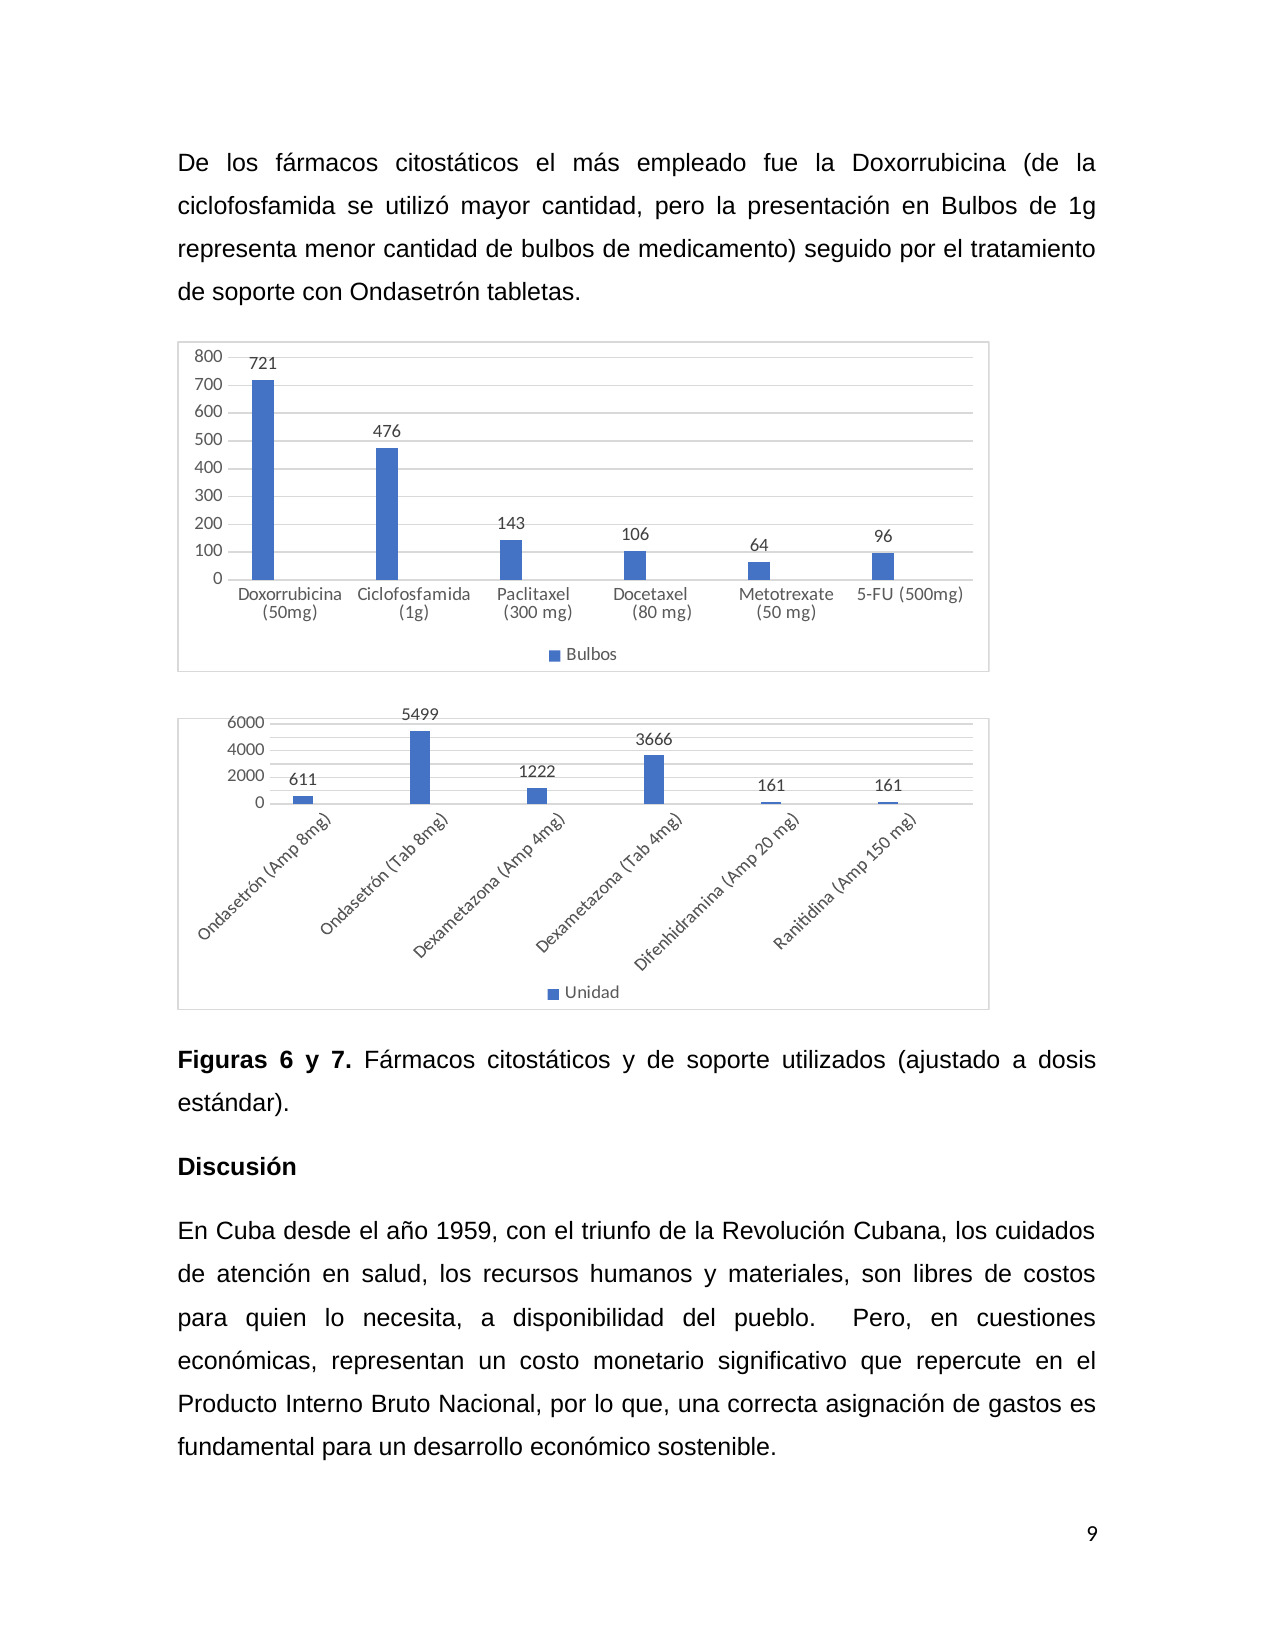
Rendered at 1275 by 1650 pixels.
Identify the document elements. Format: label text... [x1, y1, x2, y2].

text Discusión [177, 1152, 1098, 1181]
text Figuras 6 y 7. Fármacos citostáticos y de soporte utilizados (ajustado a dosis estándar). [177, 1045, 1098, 1117]
text De los fármacos citostáticos el más empleado fue la Doxorrubicina (de la ciclofosfamida se utilizó mayor cantidad, pero la presentación en Bulbos de 1g representa menor cantidad de bulbos de medicamento) seguido por el tratamiento de soporte con Ondasetrón tabletas. [177, 148, 1098, 306]
text En Cuba desde el año 1959, con el triunfo de la Revolución Cubana, los cuidados de atención en salud, los recursos humanos y materiales, son libres de costos para quien lo necesita, a disponibilidad del pueblo. Pero, en cuestiones económicas, representan un costo monetario significativo que repercute en el Producto Interno Bruto Nacional, por lo que, una correcta asignación de gastos es fundamental para un desarrollo económico sostenible. [177, 1216, 1098, 1461]
